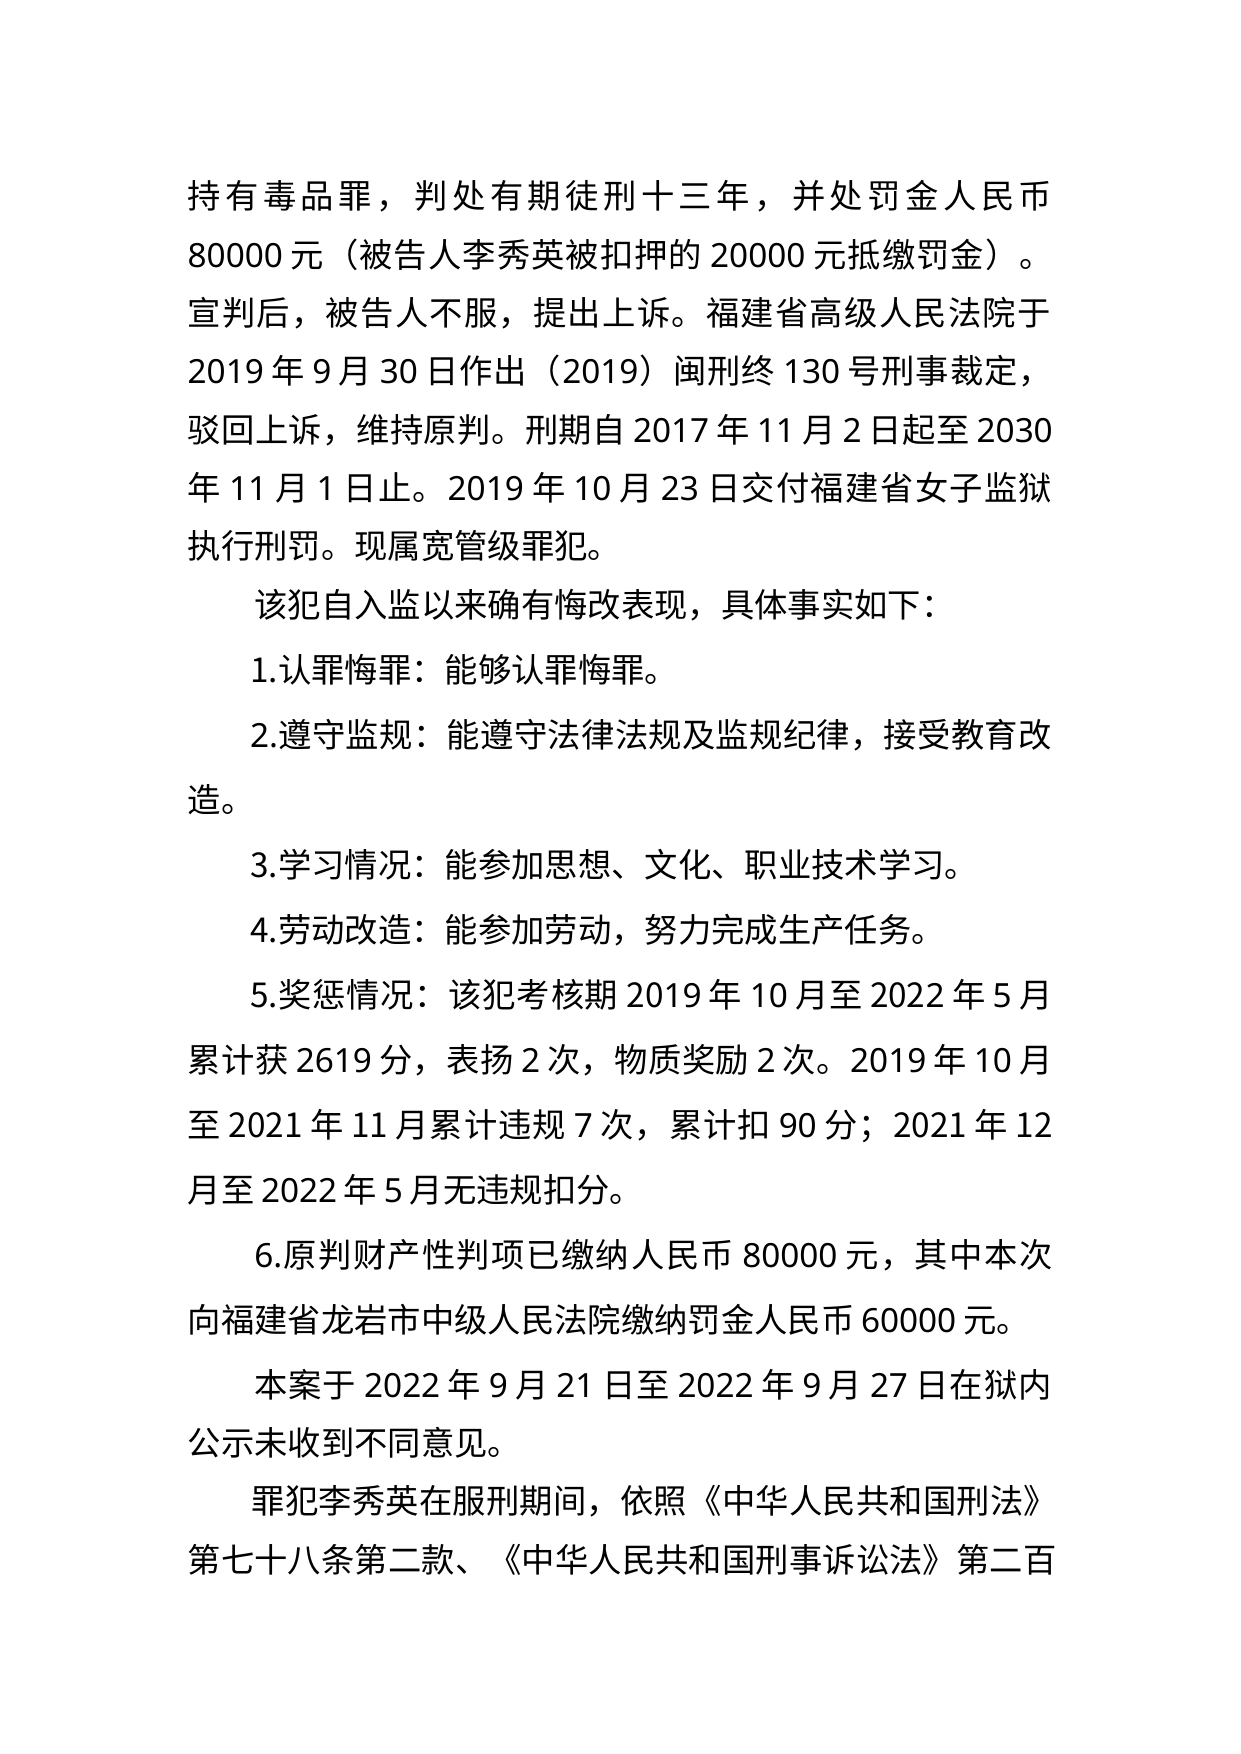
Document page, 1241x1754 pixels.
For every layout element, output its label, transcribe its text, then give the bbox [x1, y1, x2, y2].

text 2.遵守监规：能遵守法律法规及监规纪律，接受教育改造。 [187, 700, 1053, 830]
text 6.原判财产性判项已缴纳人民币80000元，其中本次向福建省龙岩市中级人民法院缴纳罚金人民币60000元。 [187, 1220, 1053, 1350]
text 5.奖惩情况：该犯考核期2019年10月至2022年5月累计获2619分，表扬2次，物质奖励2次。2019年10月至2021年11月累计违规7次，累计扣90分；2021年12月至2022年5月无违规扣分。 [187, 960, 1053, 1220]
text 该犯自入监以来确有悔改表现，具体事实如下： [187, 570, 1053, 635]
text 3.学习情况：能参加思想、文化、职业技术学习。 [187, 830, 1053, 895]
text 本案于2022年9月21日至2022年9月27日在狱内公示未收到不同意见。 [187, 1350, 1053, 1467]
text 1.认罪悔罪：能够认罪悔罪。 [187, 635, 1053, 700]
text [187, 162, 1053, 570]
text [187, 1467, 1058, 1584]
text 4.劳动改造：能参加劳动，努力完成生产任务。 [187, 895, 1053, 960]
